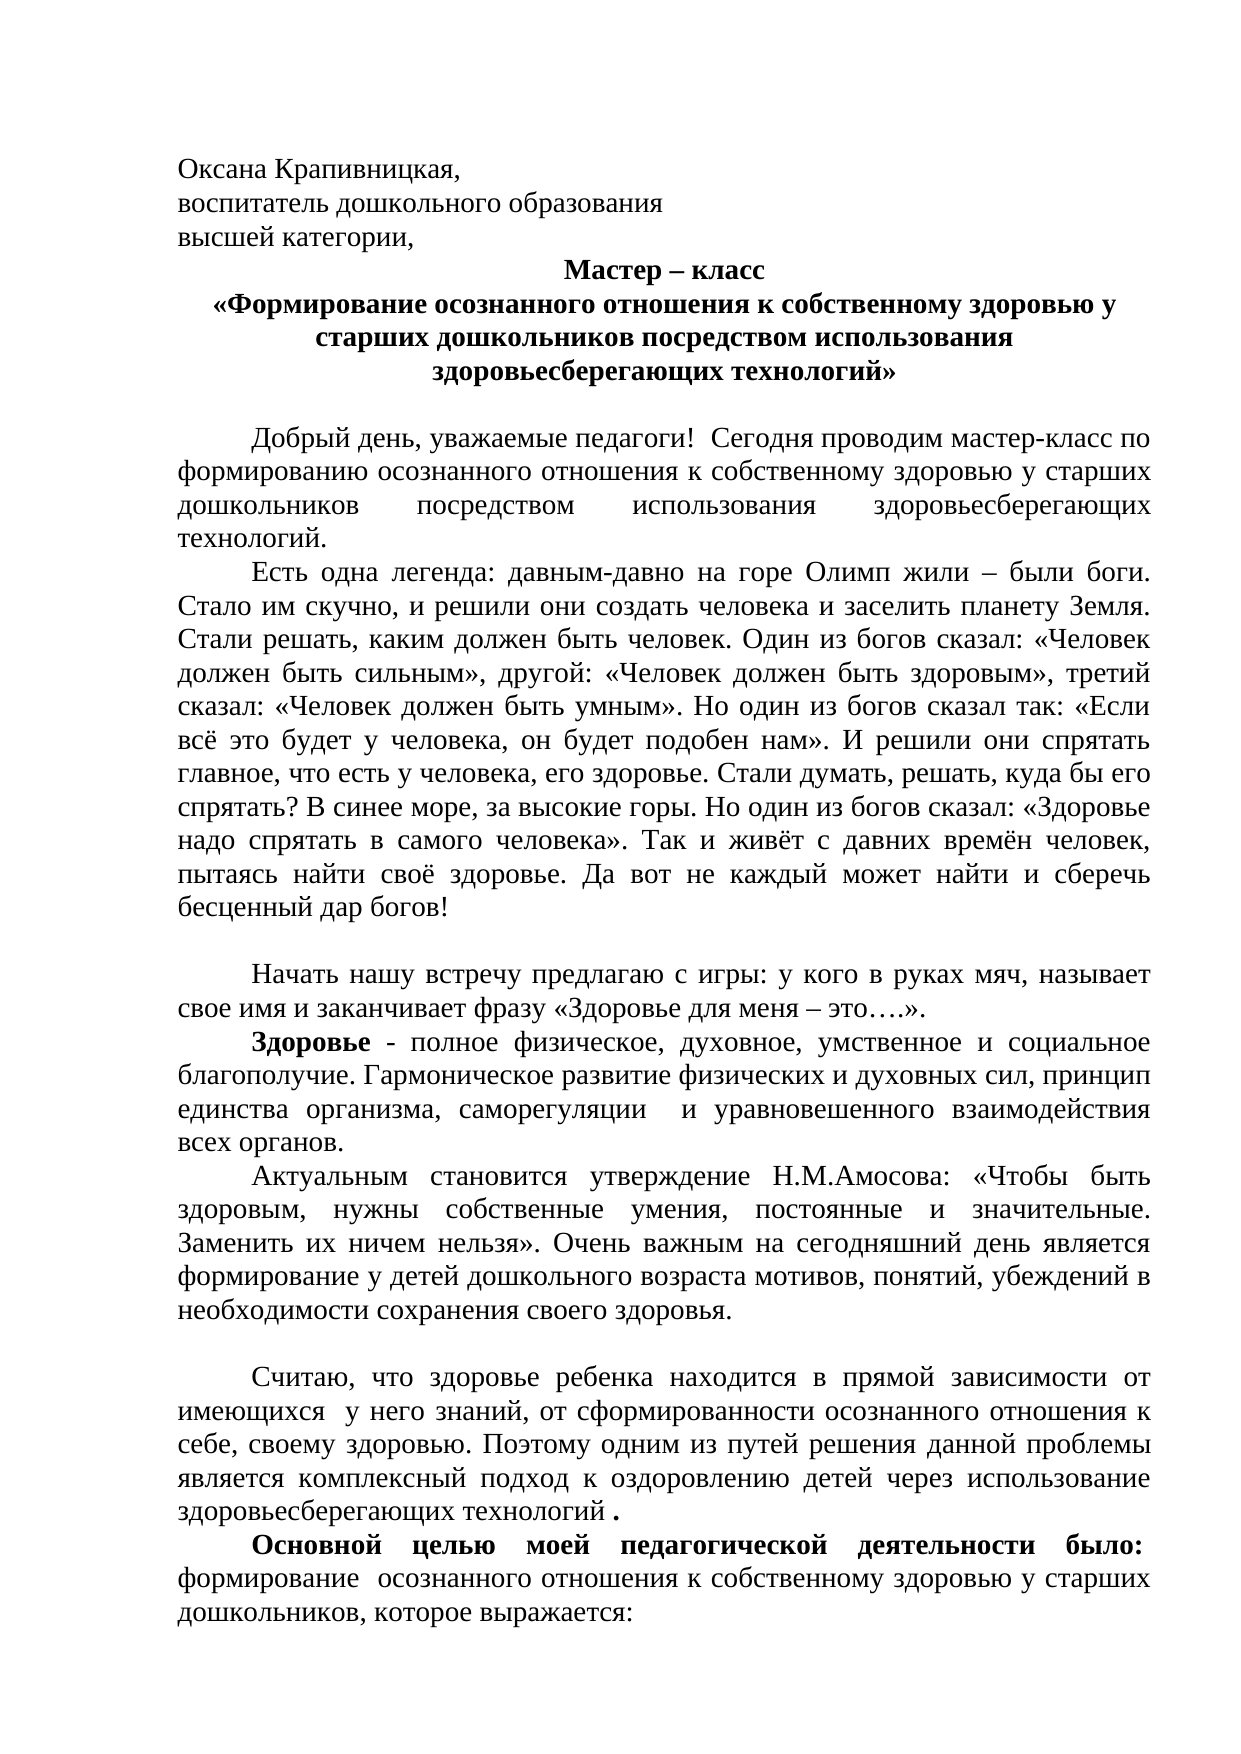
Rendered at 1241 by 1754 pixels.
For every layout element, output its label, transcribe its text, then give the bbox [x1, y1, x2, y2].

text Актуальным становится утверждение Н.М.Амосова: «Чтобы быть здоровым, нужны собственные умения, постоянные и значительные. Заменить их ничем нельзя». Очень важным на сегодняшний день является формирование у детей дошкольного возраста мотивов, понятий, убеждений в необходимости сохранения своего здоровья. [177, 1158, 1152, 1326]
text Здоровье - полное физическое, духовное, умственное и социальное благополучие. Гармоническое развитие физических и духовных сил, принцип единства организма, саморегуляции и уравновешенного взаимодействия всех органов. [177, 1024, 1152, 1158]
text Добрый день, уважаемые педагоги! Сегодня проводим мастер-класс по формированию осознанного отношения к собственному здоровью у старших дошкольников посредством использования здоровьесберегающих технологий. [177, 420, 1152, 554]
text Есть одна легенда: давным-давно на горе Олимп жили – были боги. Стало им скучно, и решили они создать человека и заселить планету Земля. Стали решать, каким должен быть человек. Один из богов сказал: «Человек должен быть сильным», другой: «Человек должен быть здоровым», третий сказал: «Человек должен быть умным». Но один из богов сказал так: «Если всё это будет у человека, он будет подобен нам». И решили они спрятать главное, что есть у человека, его здоровье. Стали думать, решать, куда бы его спрятать? В синее море, за высокие горы. Но один из богов сказал: «Здоровье надо спрятать в самого человека». Так и живёт с давних времён человек, пытаясь найти своё здоровье. Да вот не каждый может найти и сберечь бесценный дар богов! [177, 554, 1152, 923]
text Начать нашу встречу предлагаю с игры: у кого в руках мяч, называет свое имя и заканчивает фразу «Здоровье для меня – это….». [177, 957, 1152, 1024]
text воспитатель дошкольного образования [177, 185, 1152, 219]
text Считаю, что здоровье ребенка находится в прямой зависимости от имеющихся у него знаний, от сформированности осознанного отношения к себе, своему здоровью. Поэтому одним из путей решения данной проблемы является комплексный подход к оздоровлению детей через использование здоровьесберегающих технологий . [177, 1359, 1152, 1527]
text Оксана Крапивницкая, [177, 152, 1152, 185]
text Основной целью моей педагогической деятельности было: формирование осознанного отношения к собственному здоровью у старших дошкольников, которое выражается: [177, 1527, 1152, 1627]
text Мастер – класс [177, 252, 1152, 286]
text «Формирование осознанного отношения к собственному здоровью у старших дошкольников посредством использования здоровьесберегающих технологий» [177, 286, 1152, 386]
text высшей категории, [177, 219, 1152, 252]
